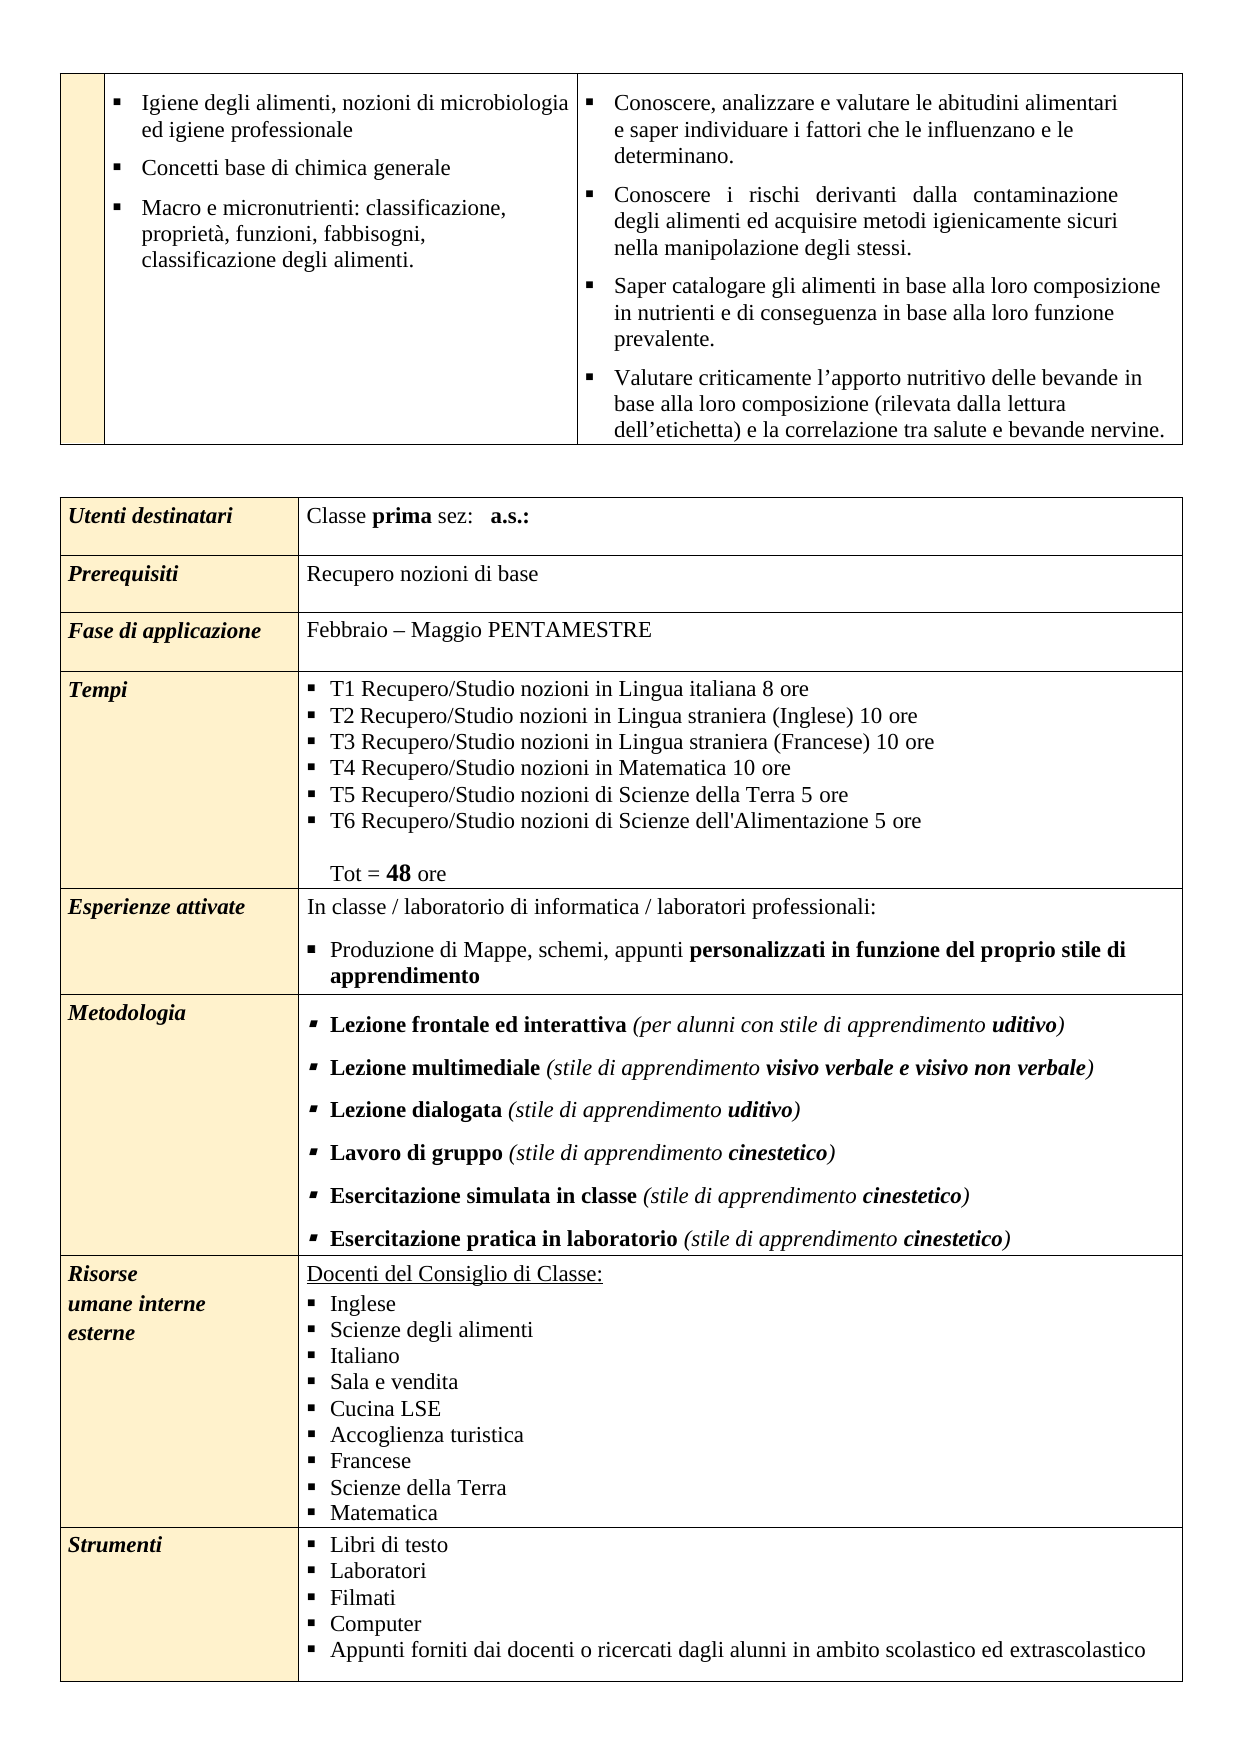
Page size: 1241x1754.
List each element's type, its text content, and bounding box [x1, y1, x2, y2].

table_cell Tempi [61, 672, 298, 888]
table_cell Fase di applicazione [61, 613, 298, 671]
table_cell In classe / laboratorio di informatica / laboratori professionali: Produzione di Mappe, schemi, appunti personalizzati in funzione del proprio stile di apprendimento [299, 889, 1182, 994]
table_header Conoscere, analizzare e valutare le abitudini alimentari e saper individuare i fattori che le influenzano e le determinano. Conoscere i rischi derivanti dalla contaminazione degli alimenti ed acquisire metodi igienicamente sicuri nella manipolazione degli stessi. Saper catalogare gli alimenti in base alla loro composizione in nutrienti e di conseguenza in base alla loro funzione prevalente. Valutare criticamente l’apporto nutritivo delle bevande in base alla loro composizione (rilevata dalla lettura dell’etichetta) e la correlazione tra salute e bevande nervine. [578, 74, 1182, 443]
table_header Igiene degli alimenti, nozioni di microbiologia ed igiene professionale Concetti base di chimica generale Macro e micronutrienti: classificazione, proprietà, funzioni, fabbisogni, classificazione degli alimenti. [105, 74, 577, 443]
table_header Utenti destinatari [61, 498, 298, 555]
table_cell T1 Recupero/Studio nozioni in Lingua italiana 8 ore T2 Recupero/Studio nozioni in Lingua straniera (Inglese) 10 ore T3 Recupero/Studio nozioni in Lingua straniera (Francese) 10 ore T4 Recupero/Studio nozioni in Matematica 10 ore T5 Recupero/Studio nozioni di Scienze della Terra 5 ore T6 Recupero/Studio nozioni di Scienze dell'Alimentazione 5 ore Tot = 48 ore [299, 672, 1182, 888]
table_cell Recupero nozioni di base [299, 556, 1182, 612]
table_cell Risorse umane interne esterne [61, 1256, 298, 1527]
table_cell Esperienze attivate [61, 889, 298, 994]
table_cell Libri di testo Laboratori Filmati Computer Appunti forniti dai docenti o ricercati dagli alunni in ambito scolastico ed extrascolastico [299, 1528, 1182, 1681]
table_header [61, 74, 104, 443]
table_header Classe prima sez: a.s.: [299, 498, 1182, 555]
table_cell Strumenti [61, 1528, 298, 1681]
table_cell Lezione frontale ed interattiva (per alunni con stile di apprendimento uditivo) Lezione multimediale (stile di apprendimento visivo verbale e visivo non verbale) Lezione dialogata (stile di apprendimento uditivo) Lavoro di gruppo (stile di apprendimento cinestetico) Esercitazione simulata in classe (stile di apprendimento cinestetico) Esercitazione pratica in laboratorio (stile di apprendimento cinestetico) [299, 995, 1182, 1255]
table_cell Febbraio – Maggio PENTAMESTRE [299, 613, 1182, 671]
table_cell Metodologia [61, 995, 298, 1255]
table_cell Docenti del Consiglio di Classe: Inglese Scienze degli alimenti Italiano Sala e vendita Cucina LSE Accoglienza turistica Francese Scienze della Terra Matematica [299, 1256, 1182, 1527]
table_cell Prerequisiti [61, 556, 298, 612]
